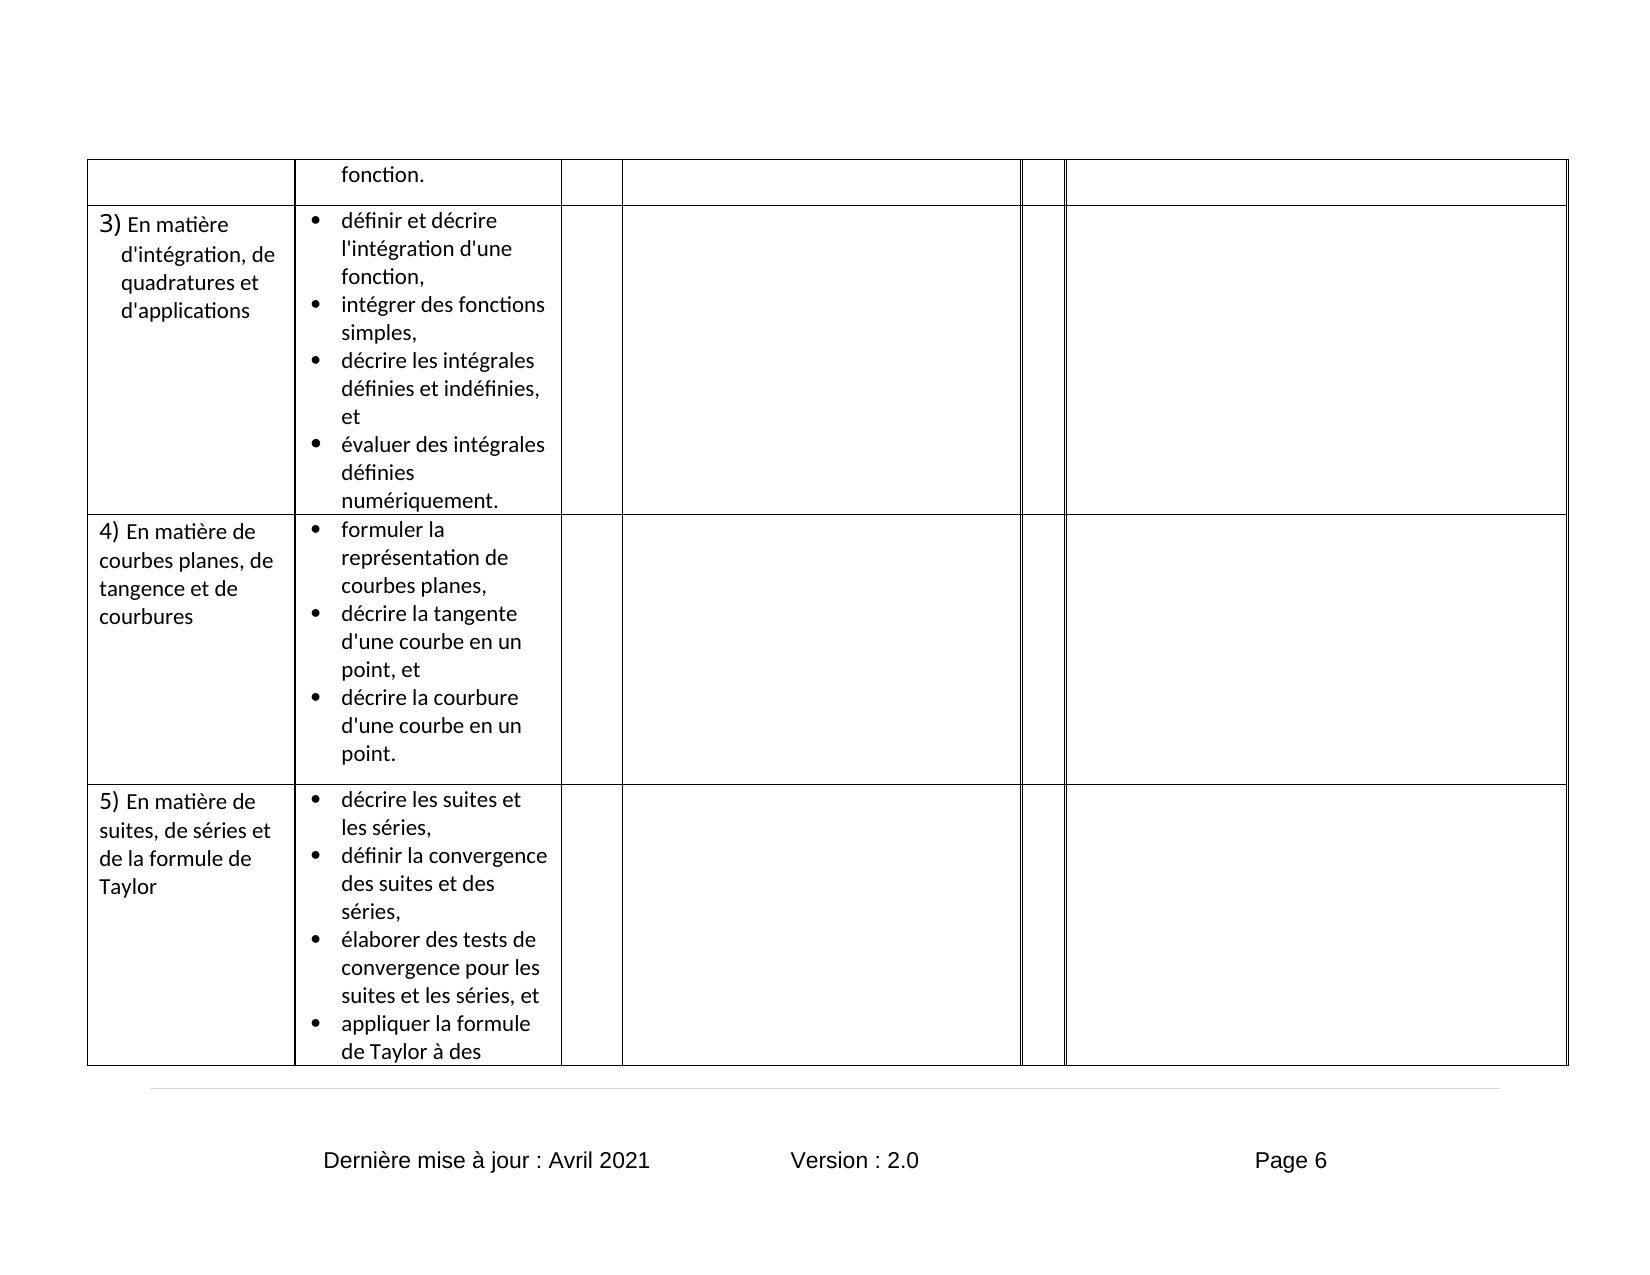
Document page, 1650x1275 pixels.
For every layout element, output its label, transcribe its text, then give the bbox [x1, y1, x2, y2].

table_cell [623, 160, 1020, 205]
table_cell [562, 785, 622, 1065]
table_cell [623, 785, 1020, 1065]
table_cell [1067, 785, 1566, 1065]
table_cell [1067, 206, 1566, 514]
table_cell [623, 515, 1020, 784]
table_cell définir et décrire l'intégration d'une fonction, intégrer des fonctions simples, décrire les intégrales définies et indéfinies, et évaluer des intégrales définies numériquement. [296, 206, 561, 514]
table_cell [623, 206, 1020, 514]
table_cell [1023, 515, 1064, 784]
table_cell 4) En matière de courbes planes, de tangence et de courbures [88, 515, 294, 784]
table_cell [1023, 206, 1064, 514]
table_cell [296, 160, 561, 205]
table_cell [562, 160, 622, 205]
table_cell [296, 785, 561, 1065]
table_cell [562, 206, 622, 514]
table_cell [88, 785, 294, 1065]
table_cell [1067, 515, 1566, 784]
table_cell 3) En matière d'intégration, de quadratures et d'applications [88, 206, 294, 514]
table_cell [88, 160, 294, 205]
table_cell formuler la représentation de courbes planes, décrire la tangente d'une courbe en un point, et décrire la courbure d'une courbe en un point. [296, 515, 561, 784]
table_cell [562, 515, 622, 784]
table_cell [1067, 160, 1566, 205]
table_cell [1023, 160, 1064, 205]
table_cell [1023, 785, 1064, 1065]
